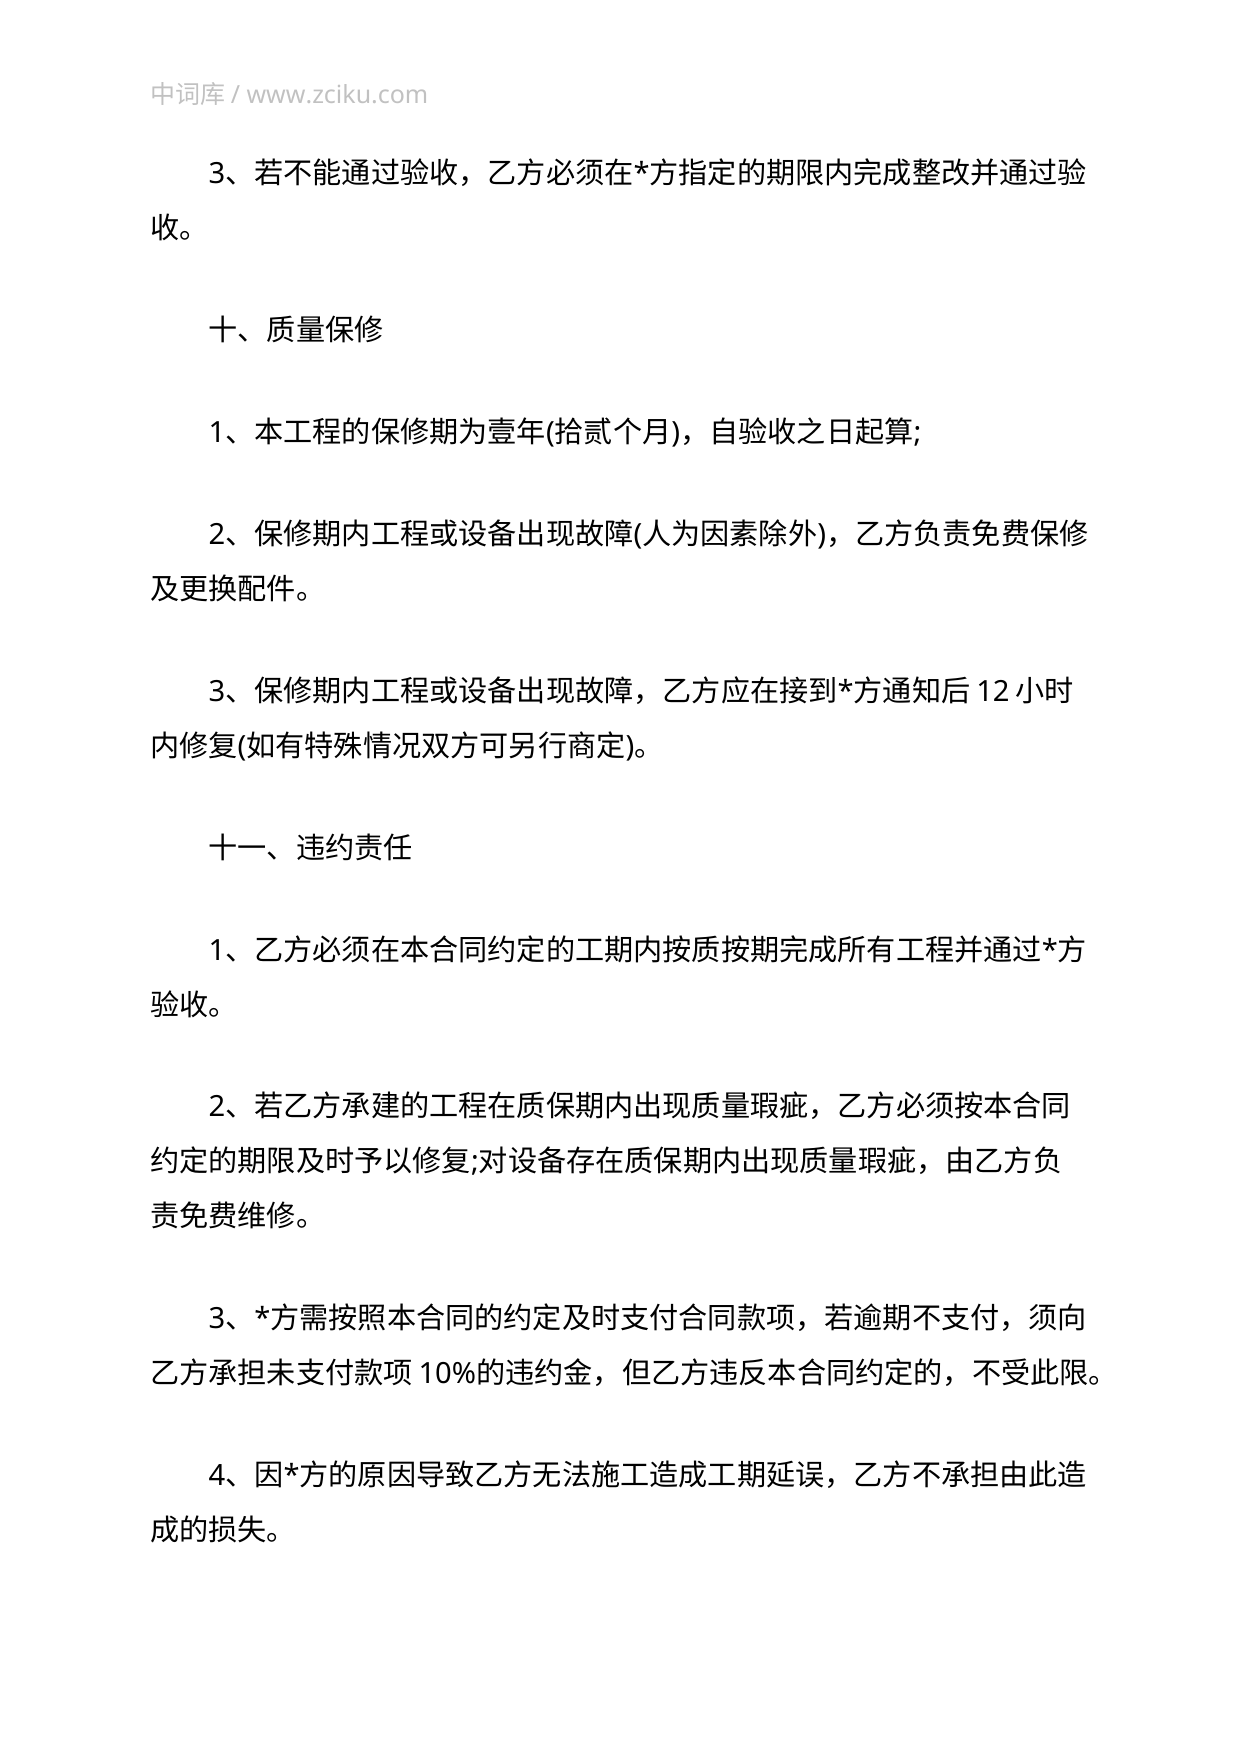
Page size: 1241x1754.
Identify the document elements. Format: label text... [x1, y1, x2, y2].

text 3、保修期内工程或设备出现故障，乙方应在接到*方通知后12小时内修复(如有特殊情况双方可另行商定)。 [150, 667, 1090, 765]
text 3、*方需按照本合同的约定及时支付合同款项，若逾期不支付，须向乙方承担未支付款项10%的违约金，但乙方违反本合同约定的，不受此限。 [150, 1294, 1090, 1392]
text 1、本工程的保修期为壹年(拾贰个月)，自验收之日起算; [150, 408, 1090, 451]
text 2、若乙方承建的工程在质保期内出现质量瑕疵，乙方必须按本合同约定的期限及时予以修复;对设备存在质保期内出现质量瑕疵，由乙方负责免费维修。 [150, 1083, 1090, 1235]
text 1、乙方必须在本合同约定的工期内按质按期完成所有工程并通过*方验收。 [150, 926, 1090, 1023]
text 十、质量保修 [150, 307, 1090, 349]
text 2、保修期内工程或设备出现故障(人为因素除外)，乙方负责免费保修及更换配件。 [150, 511, 1090, 608]
text 3、若不能通过验收，乙方必须在*方指定的期限内完成整改并通过验收。 [150, 150, 1090, 247]
text 十一、违约责任 [150, 824, 1090, 867]
text 4、因*方的原因导致乙方无法施工造成工期延误，乙方不承担由此造成的损失。 [150, 1452, 1090, 1549]
